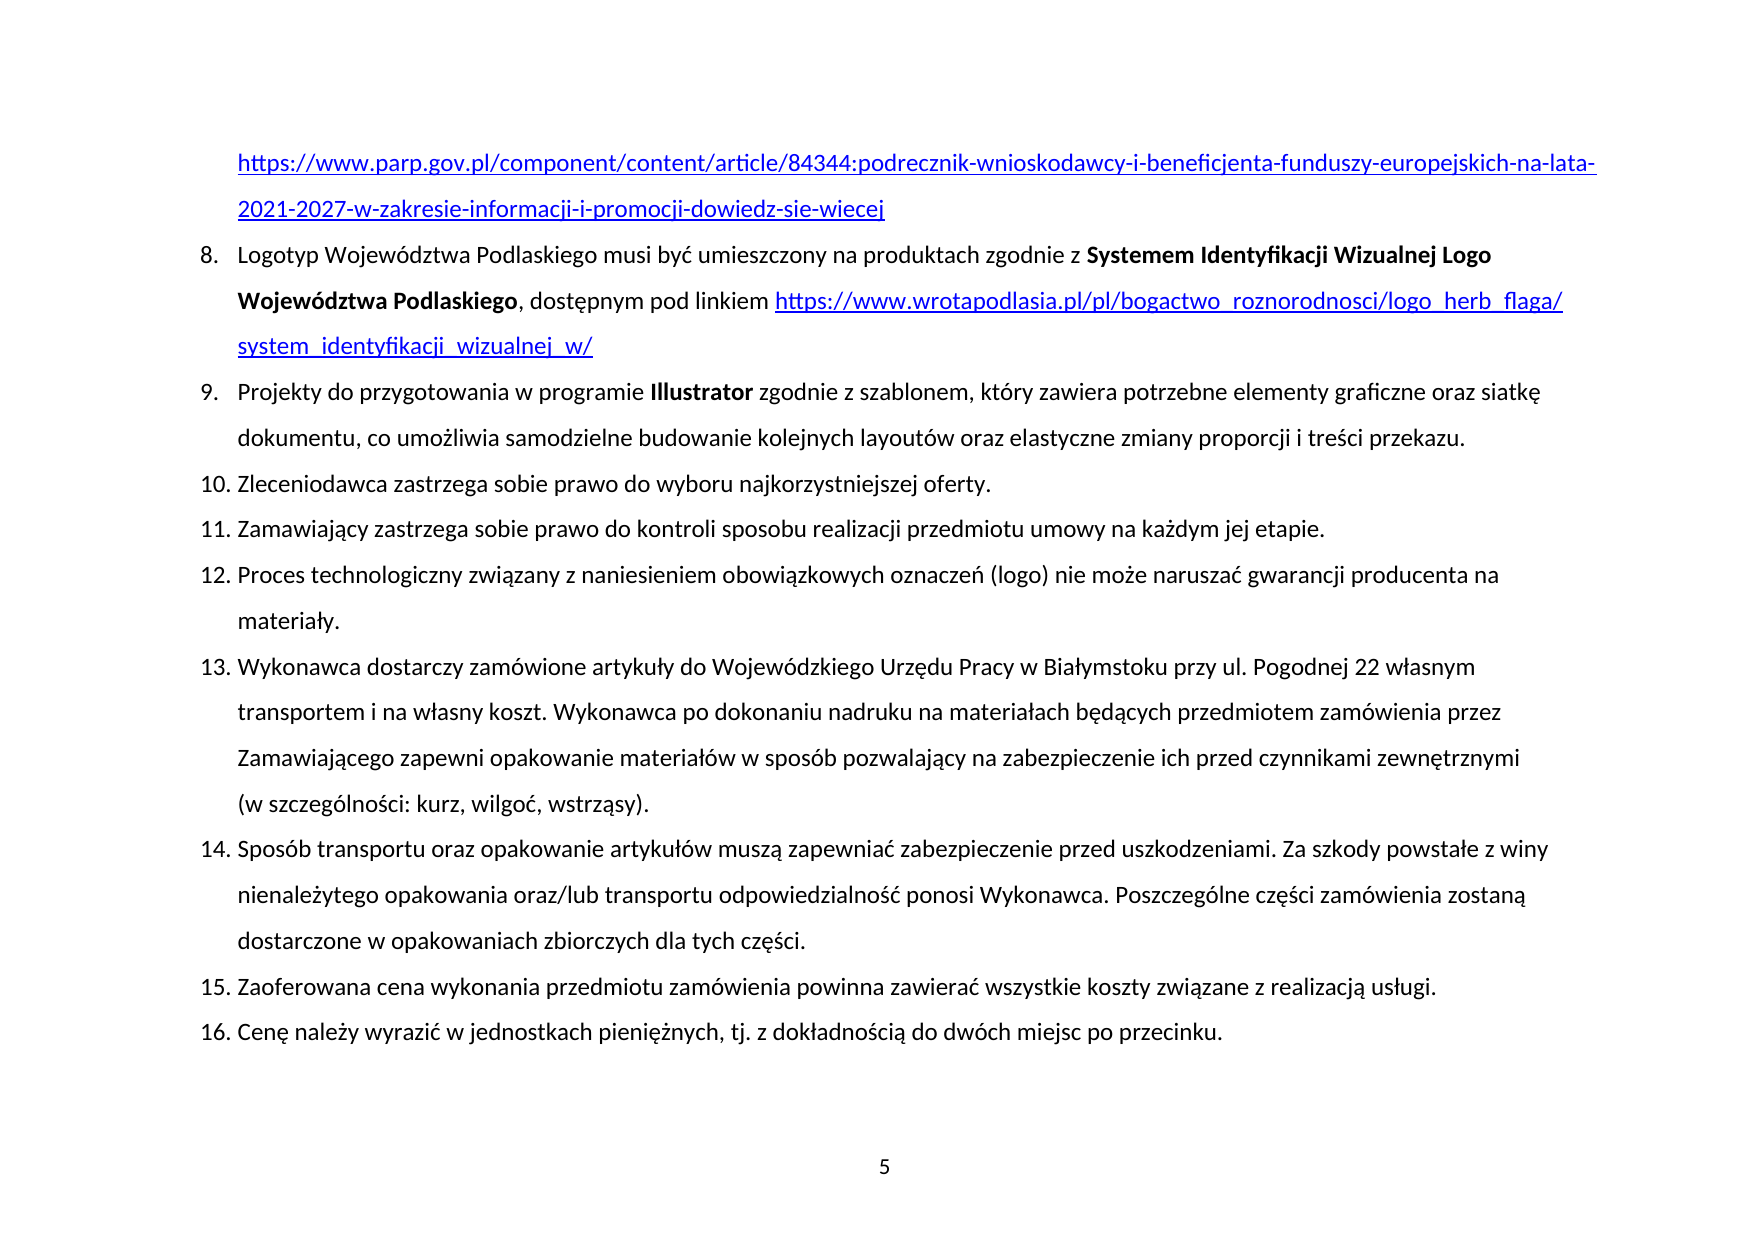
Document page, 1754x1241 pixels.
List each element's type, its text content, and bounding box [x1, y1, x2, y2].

list Logotyp Województwa Podlaskiego musi być umieszczony na produktach zgodnie z Systemem Identyfikacji Wizualnej Logo Województwa Podlaskiego, dostępnym pod linkiem https://www.wrotapodlasia.pl/pl/bogactwo_roznorodnosci/logo_herb_flaga/system_identyfikacji_wizualnej_w/ [200, 239, 1606, 361]
list Zamawiający zastrzega sobie prawo do kontroli sposobu realizacji przedmiotu umowy na każdym jej etapie. [200, 513, 1606, 544]
list Cenę należy wyrazić w jednostkach pieniężnych, tj. z dokładnością do dwóch miejsc po przecinku. [200, 1016, 1606, 1047]
list Sposób transportu oraz opakowanie artykułów muszą zapewniać zabezpieczenie przed uszkodzeniami. Za szkody powstałe z winy nienależytego opakowania oraz/lub transportu odpowiedzialność ponosi Wykonawca. Poszczególne części zamówienia zostaną dostarczone w opakowaniach zbiorczych dla tych części. [200, 833, 1606, 956]
list Zleceniodawca zastrzega sobie prawo do wyboru najkorzystniejszej oferty. [200, 468, 1606, 498]
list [200, 148, 1606, 224]
list Zaoferowana cena wykonania przedmiotu zamówienia powinna zawierać wszystkie koszty związane z realizacją usługi. [200, 971, 1606, 1001]
list Projekty do przygotowania w programie Illustrator zgodnie z szablonem, który zawiera potrzebne elementy graficzne oraz siatkę dokumentu, co umożliwia samodzielne budowanie kolejnych layoutów oraz elastyczne zmiany proporcji i treści przekazu. [200, 376, 1606, 452]
list Proces technologiczny związany z naniesieniem obowiązkowych oznaczeń (logo) nie może naruszać gwarancji producenta na materiały. [200, 559, 1606, 635]
list Wykonawca dostarczy zamówione artykuły do Wojewódzkiego Urzędu Pracy w Białymstoku przy ul. Pogodnej 22 własnym transportem i na własny koszt. Wykonawca po dokonaniu nadruku na materiałach będących przedmiotem zamówienia przez Zamawiającego zapewni opakowanie materiałów w sposób pozwalający na zabezpieczenie ich przed czynnikami zewnętrznymi (w szczególności: kurz, wilgoć, wstrząsy). [200, 651, 1606, 818]
